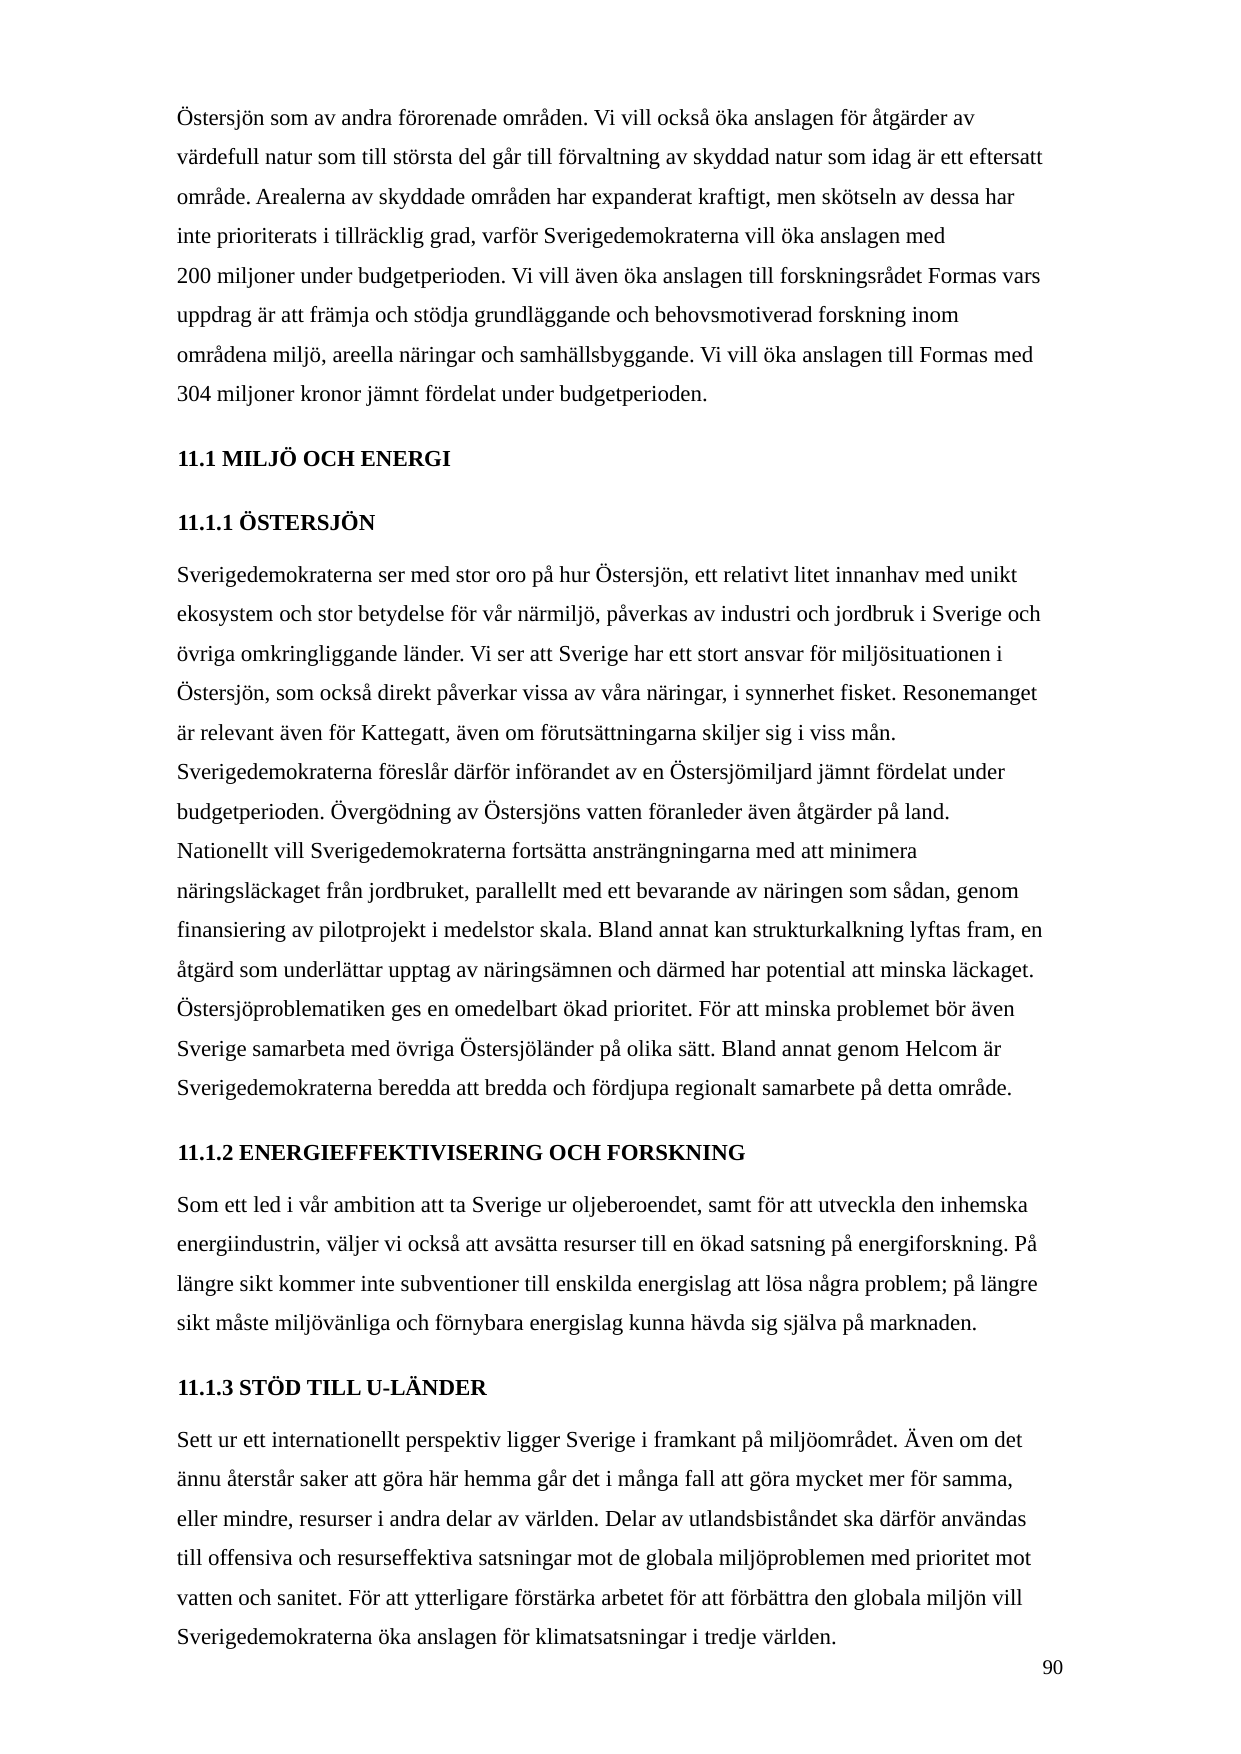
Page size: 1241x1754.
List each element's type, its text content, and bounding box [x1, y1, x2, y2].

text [177, 104, 1047, 406]
text Sett ur ett internationellt perspektiv ligger Sverige i framkant på miljöområdet. Även om det ännu återstår saker att göra här hemma går det i många fall att göra mycket mer för samma, eller mindre, resurser i andra delar av världen. Delar av utlandsbiståndet ska därför användas till offensiva och resurseffektiva satsningar mot de globala miljöproblemen med prioritet mot vatten och sanitet. För att ytterligare förstärka arbetet för att förbättra den globala miljön vill Sverigedemokraterna öka anslagen för klimatsatsningar i tredje världen. [177, 1426, 1047, 1649]
subtitle 11.1.2 ENERGIEFFEKTIVISERING OCH FORSKNING [177, 1139, 1063, 1165]
subtitle 11.1.1 ÖSTERSJÖN [177, 509, 1063, 535]
text Sverigedemokraterna ser med stor oro på hur Östersjön, ett relativt litet innanhav med unikt ekosystem och stor betydelse för vår närmiljö, påverkas av industri och jordbruk i Sverige och övriga omkringliggande länder. Vi ser att Sverige har ett stort ansvar för miljösituationen i Östersjön, som också direkt påverkar vissa av våra näringar, i synnerhet fisket. Resonemanget är relevant även för Kattegatt, även om förutsättningarna skiljer sig i viss mån. Sverigedemokraterna föreslår därför införandet av en Östersjömiljard jämnt fördelat under budgetperioden. Övergödning av Östersjöns vatten föranleder även åtgärder på land. Nationellt vill Sverigedemokraterna fortsätta ansträngningarna med att minimera näringsläckaget från jordbruket, parallellt med ett bevarande av näringen som sådan, genom finansiering av pilotprojekt i medelstor skala. Bland annat kan strukturkalkning lyftas fram, en åtgärd som underlättar upptag av näringsämnen och därmed har potential att minska läckaget. Östersjöproblematiken ges en omedelbart ökad prioritet. För att minska problemet bör även Sverige samarbeta med övriga Östersjöländer på olika sätt. Bland annat genom Helcom är Sverigedemokraterna beredda att bredda och fördjupa regionalt samarbete på detta område. [177, 561, 1047, 1101]
subtitle 11.1.3 STÖD TILL U-LÄNDER [177, 1374, 1063, 1400]
subtitle 11.1 MILJÖ OCH ENERGI [177, 444, 1063, 471]
text Som ett led i vår ambition att ta Sverige ur oljeberoendet, samt för att utveckla den inhemska energiindustrin, väljer vi också att avsätta resurser till en ökad satsning på energiforskning. På längre sikt kommer inte subventioner till enskilda energislag att lösa några problem; på längre sikt måste miljövänliga och förnybara energislag kunna hävda sig själva på marknaden. [177, 1191, 1047, 1336]
